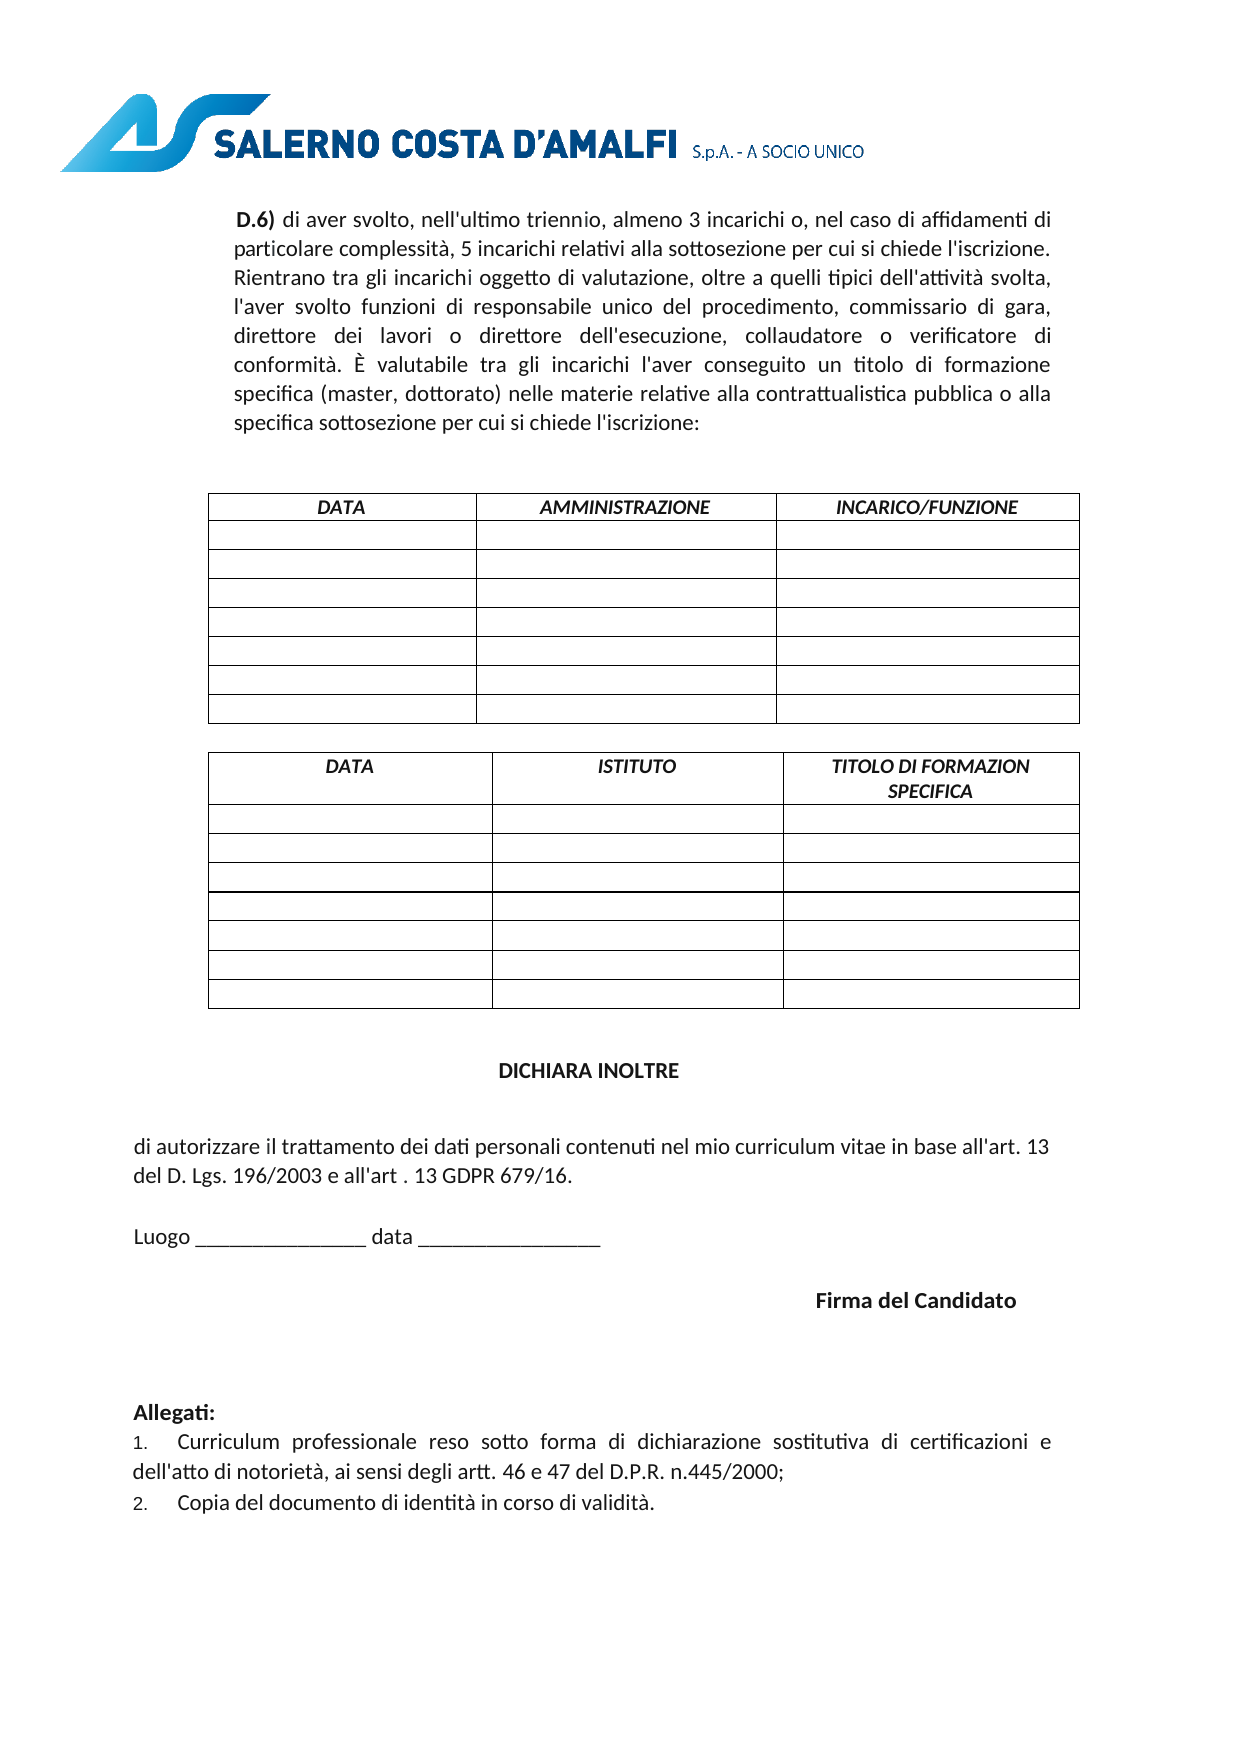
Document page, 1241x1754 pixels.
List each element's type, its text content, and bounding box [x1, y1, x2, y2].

table_header ISTITUTO [493, 753, 783, 804]
table_cell [784, 893, 1079, 920]
table_cell [209, 863, 492, 891]
text DICHIARA INOLTRE [377, 1056, 800, 1084]
table_cell [784, 921, 1079, 949]
table_cell [477, 637, 776, 665]
picture [60, 94, 206, 172]
table_cell [209, 834, 492, 862]
table_header DATA [209, 753, 492, 804]
table_cell [477, 550, 776, 578]
table_cell [493, 980, 783, 1008]
text Allegati: [133, 1398, 1080, 1426]
table_cell [209, 521, 476, 549]
table_cell [477, 608, 776, 636]
list di aver svolto, nell'ultimo triennio, almeno 3 incarichi o, nel caso di affidamenti di particolare complessità, 5 incarichi relativi alla sottosezione per cui si chiede l'iscrizione. Rientrano tra gli incarichi oggetto di valutazione, oltre a quelli tipici dell'attività svolta, l'aver svolto funzioni di responsabile unico del procedimento, commissario di gara, direttore dei lavori o direttore dell'esecuzione, collaudatore o verificatore di conformità. È valutabile tra gli incarichi l'aver conseguito un titolo di formazione specifica (master, dottorato) nelle materie relative alla contrattualistica pubblica o alla specifica sottosezione per cui si chiede l'iscrizione: [233, 206, 1052, 436]
table_cell [209, 695, 476, 723]
table_cell [477, 521, 776, 549]
table_cell [784, 863, 1079, 891]
table_header INCARICO/FUNZIONE [777, 494, 1079, 520]
table_cell [493, 951, 783, 978]
table_cell [784, 980, 1079, 1008]
table_cell [784, 951, 1079, 978]
table_cell [209, 951, 492, 978]
table_cell [777, 608, 1079, 636]
table_cell [209, 805, 492, 833]
table_cell [777, 521, 1079, 549]
list Copia del documento di identità in corso di validità. [132, 1488, 1053, 1516]
table_cell [493, 834, 783, 862]
table_cell [493, 805, 783, 833]
text di autorizzare il trattamento dei dati personali contenuti nel mio curriculum vitae in base all'art. 13 del D. Lgs. 196/2003 e all'art . 13 GDPR 679/16. [133, 1132, 1080, 1189]
table_header DATA [209, 494, 476, 520]
table_cell [493, 893, 783, 920]
table_cell [477, 579, 776, 607]
table_cell [784, 834, 1079, 862]
table_cell [209, 579, 476, 607]
text Luogo _______________ data ________________ [133, 1222, 1080, 1250]
table_header TITOLO DI FORMAZION SPECIFICA [784, 753, 1079, 804]
table_cell [209, 550, 476, 578]
picture [165, 94, 864, 172]
table_cell [209, 666, 476, 694]
table_cell [209, 893, 492, 920]
table_cell [209, 921, 492, 949]
table_cell [777, 550, 1079, 578]
table_cell [777, 579, 1079, 607]
table_cell [477, 695, 776, 723]
table_cell [477, 666, 776, 694]
table_cell [777, 666, 1079, 694]
text Firma del Candidato [60, 1286, 1017, 1314]
table_header AMMINISTRAZIONE [477, 494, 776, 520]
table_cell [777, 637, 1079, 665]
table_cell [493, 921, 783, 949]
table_cell [209, 608, 476, 636]
table_cell [493, 863, 783, 891]
table_cell [784, 805, 1079, 833]
table_cell [209, 637, 476, 665]
list Curriculum professionale reso sotto forma di dichiarazione sostitutiva di certificazioni e dell'atto di notorietà, ai sensi degli artt. 46 e 47 del D.P.R. n.445/2000; [132, 1427, 1053, 1485]
table_cell [777, 695, 1079, 723]
table_cell [209, 980, 492, 1008]
